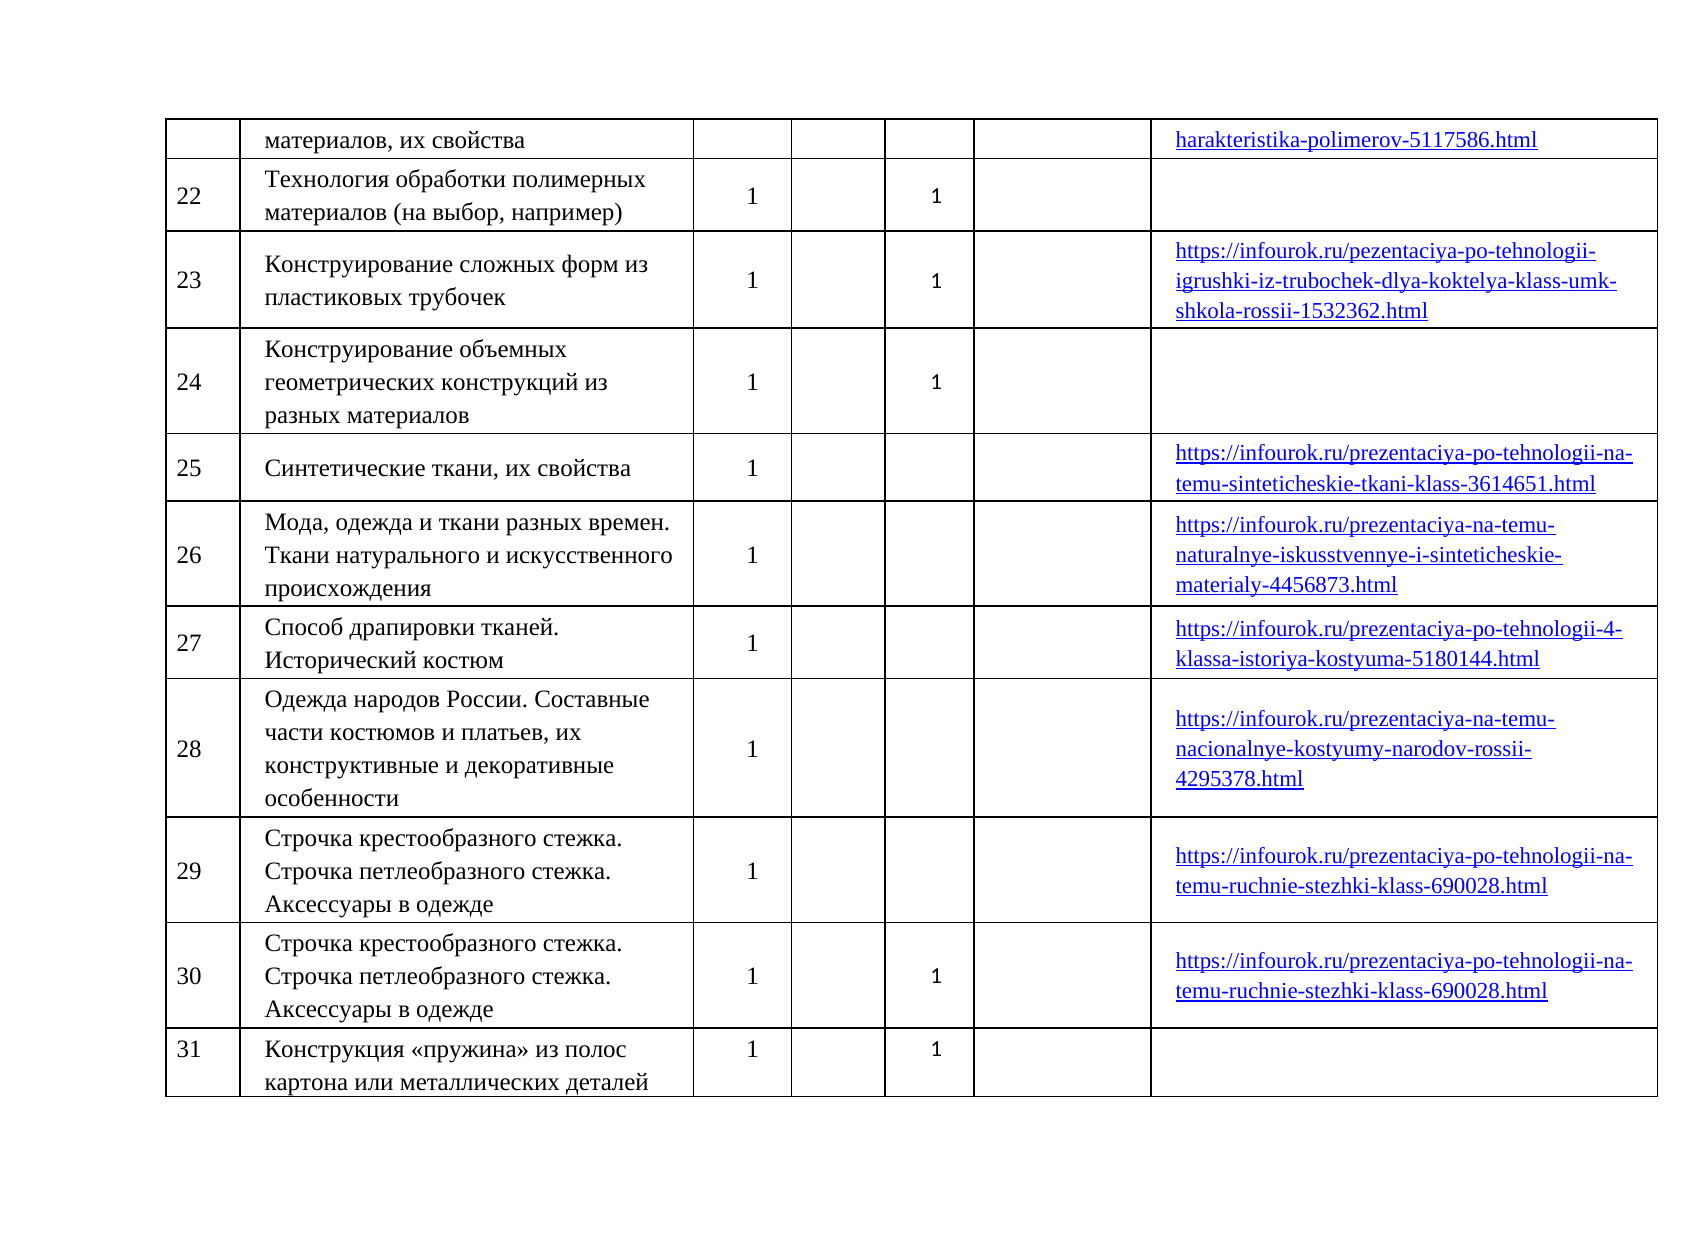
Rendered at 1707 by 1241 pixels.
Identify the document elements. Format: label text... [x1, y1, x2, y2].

table_cell [886, 607, 973, 678]
table_cell 1 [694, 120, 791, 157]
table_cell 28 [167, 679, 239, 816]
table_cell [975, 923, 1150, 1027]
table_cell https://infourok.ru/pezentaciya-po-tehnologii-igrushki-iz-trubochek-dlya-koktelya-klass-umk-shkola-rossii-1532362.html [1152, 232, 1657, 327]
table_cell [792, 607, 884, 678]
table_cell 23 [167, 232, 239, 327]
table_cell [792, 434, 884, 500]
table_cell 24 [167, 329, 239, 433]
table_cell [975, 1029, 1150, 1096]
table_cell https://infourok.ru/prezentaciya-po-tehnologii-4-klassa-istoriya-kostyuma-5180144.html [1152, 607, 1657, 678]
table_cell 1 [694, 329, 791, 433]
table_cell 1 [694, 502, 791, 605]
table_cell https://infourok.ru/prezentaciya-po-tehnologii-na-temu-ruchnie-stezhki-klass-690028.html [1152, 923, 1657, 1027]
table_cell 1 [886, 232, 973, 327]
table_cell [792, 232, 884, 327]
table_cell Строчка крестообразного стежка. Строчка петлеобразного стежка. Аксессуары в одежде [241, 923, 693, 1027]
table_cell [975, 329, 1150, 433]
table_cell 30 [167, 923, 239, 1027]
table_cell Конструирование объемных геометрических конструкций из разных материалов [241, 329, 693, 433]
table_cell https://infourok.ru/prezentaciya-po-tehnologii-na-temu-sinteticheskie-tkani-klass-3614651.html [1152, 434, 1657, 500]
table_cell [975, 232, 1150, 327]
table_cell [886, 434, 973, 500]
table_cell [792, 159, 884, 230]
table_cell [975, 434, 1150, 500]
table_cell [975, 502, 1150, 605]
table_cell 1 [694, 434, 791, 500]
table_cell Одежда народов России. Составные части костюмов и платьев, их конструктивные и декоративные особенности [241, 679, 693, 816]
table_cell [975, 818, 1150, 922]
table_cell [792, 679, 884, 816]
table_cell 1 [694, 679, 791, 816]
table_cell [792, 502, 884, 605]
table_cell https://infourok.ru/prezentaciya-po-tehnologii-na-temu-ruchnie-stezhki-klass-690028.html [1152, 818, 1657, 922]
table_cell [792, 818, 884, 922]
table_cell 1 [694, 818, 791, 922]
table_cell 26 [167, 502, 239, 605]
table_cell Строчка крестообразного стежка. Строчка петлеобразного стежка. Аксессуары в одежде [241, 818, 693, 922]
table_cell 21 [167, 120, 239, 157]
table_cell [792, 329, 884, 433]
table_cell [886, 502, 973, 605]
table_cell 29 [167, 818, 239, 922]
table_cell 22 [167, 159, 239, 230]
table_cell [975, 159, 1150, 230]
table_cell https://infourok.ru/prezentaciya-na-temu-nacionalnye-kostyumy-narodov-rossii-4295378.html [1152, 679, 1657, 816]
table_cell [886, 818, 973, 922]
table_cell 1 [886, 923, 973, 1027]
table_cell https://infourok.ru/prezentaciya-na-temu-naturalnye-iskusstvennye-i-sinteticheskie-materialy-4456873.html [1152, 502, 1657, 605]
table_cell [975, 679, 1150, 816]
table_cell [1152, 120, 1657, 157]
table_cell [975, 120, 1150, 157]
table_cell 25 [167, 434, 239, 500]
table_cell [1152, 1029, 1657, 1096]
table_cell [1152, 159, 1657, 230]
table_cell Технология обработки полимерных материалов (на выбор, например) [241, 159, 693, 230]
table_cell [241, 1029, 693, 1096]
table_cell 1 [694, 232, 791, 327]
table_cell 1 [694, 1029, 791, 1096]
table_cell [241, 120, 693, 157]
table_cell 1 [886, 1029, 973, 1096]
table_cell [1152, 329, 1657, 433]
table_cell [792, 1029, 884, 1096]
table_cell 27 [167, 607, 239, 678]
table_cell [975, 607, 1150, 678]
table_cell [886, 120, 973, 157]
table_cell Синтетические ткани, их свойства [241, 434, 693, 500]
table_cell 1 [694, 607, 791, 678]
table_cell Мода, одежда и ткани разных времен. Ткани натурального и искусственного происхождения [241, 502, 693, 605]
table_cell 1 [694, 923, 791, 1027]
table_cell [886, 679, 973, 816]
table_cell 1 [694, 159, 791, 230]
table_cell 31 [167, 1029, 239, 1096]
table_cell 1 [886, 159, 973, 230]
table_cell Конструирование сложных форм из пластиковых трубочек [241, 232, 693, 327]
table_cell [792, 120, 884, 157]
table_cell [792, 923, 884, 1027]
table_cell 1 [886, 329, 973, 433]
table_cell Способ драпировки тканей. Исторический костюм [241, 607, 693, 678]
